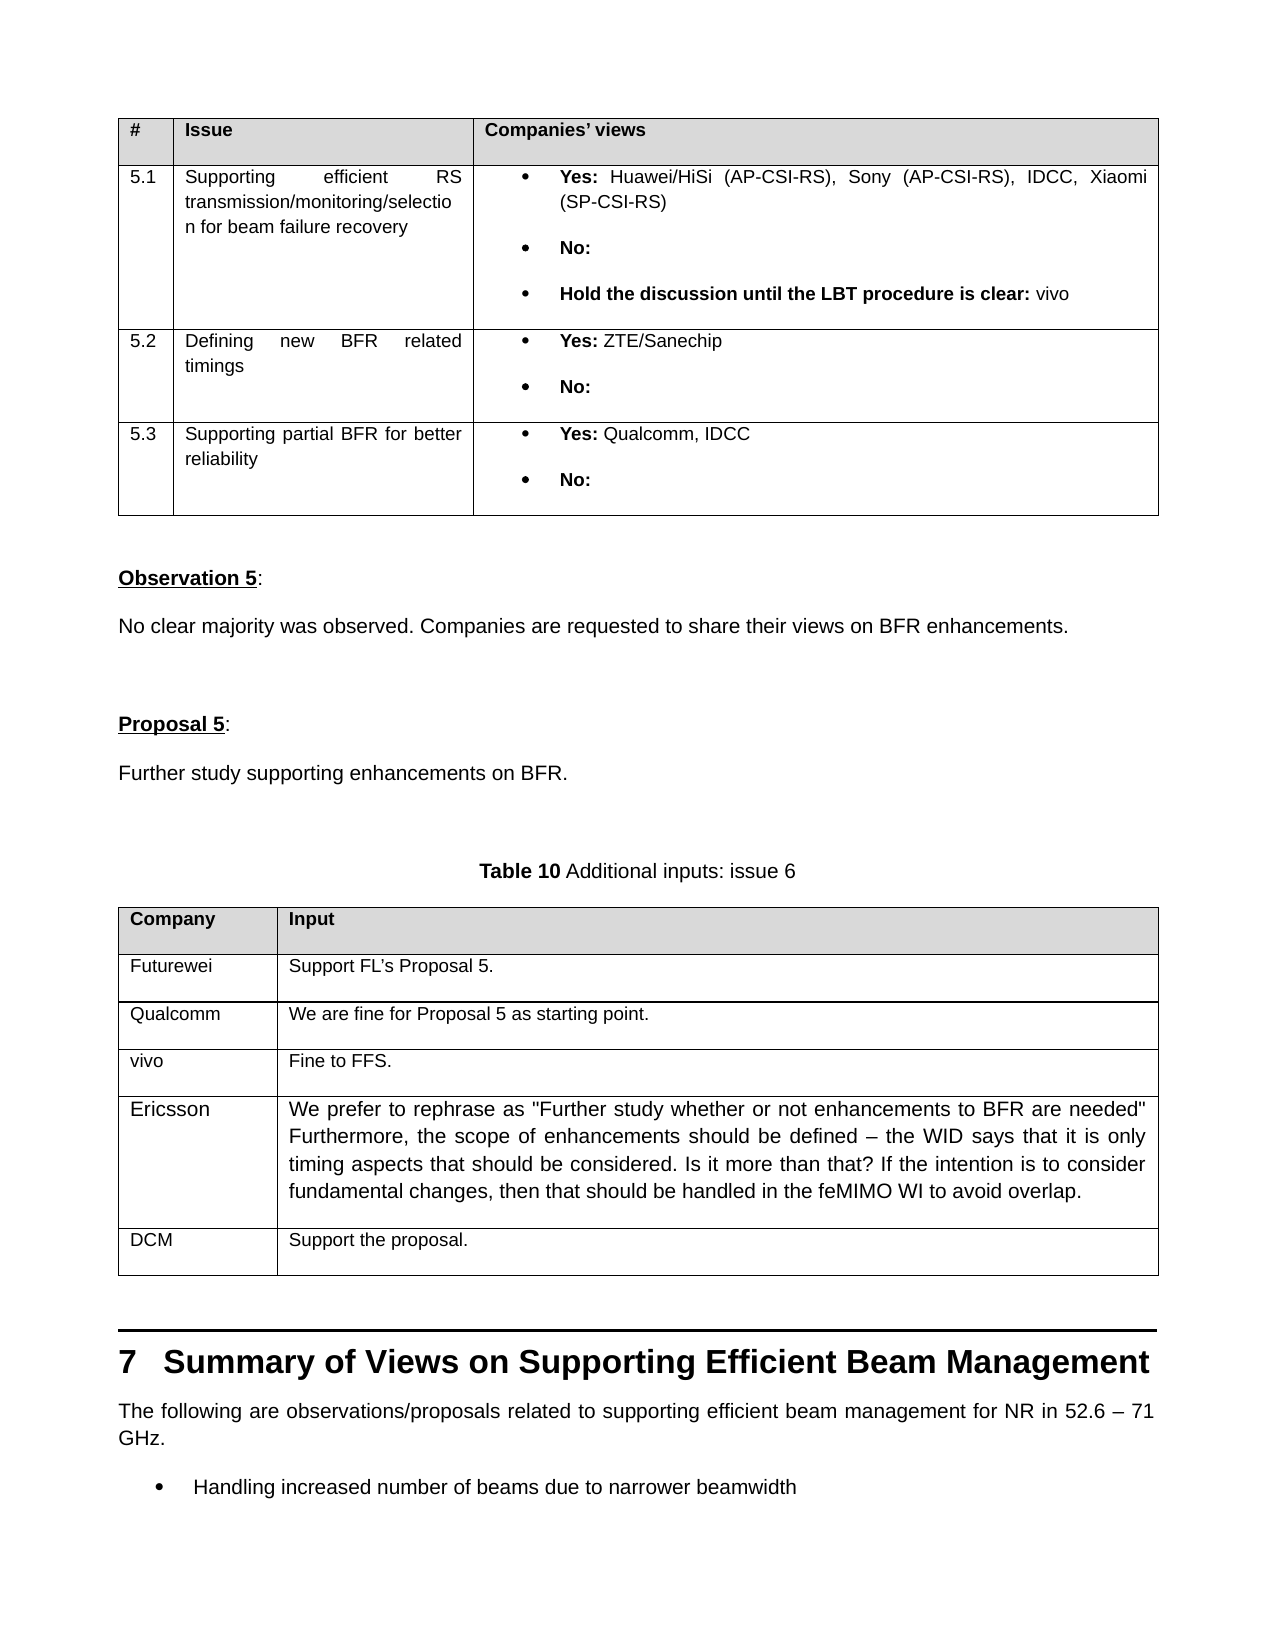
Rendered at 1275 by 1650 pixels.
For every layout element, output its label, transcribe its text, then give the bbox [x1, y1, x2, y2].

table_cell Defining new BFR related timings [174, 330, 473, 422]
table_cell DCM [119, 1229, 277, 1275]
table_cell 5.2 [119, 330, 173, 422]
table_cell We are fine for Proposal 5 as starting point. [278, 1003, 1158, 1048]
table_header Companies’ views [474, 119, 1158, 165]
table_cell 5.1 [119, 166, 173, 329]
table_cell vivo [119, 1050, 277, 1096]
text Proposal 5: [118, 712, 1157, 736]
table_header Company [119, 908, 277, 954]
table_cell Qualcomm [119, 1003, 277, 1048]
text No clear majority was observed. Companies are requested to share their views on BFR enhancements. [118, 614, 1157, 638]
list Handling increased number of beams due to narrower beamwidth [156, 1474, 1157, 1499]
table_cell Yes: ZTE/Sanechip No: [474, 330, 1158, 422]
table_cell Supporting partial BFR for better reliability [174, 423, 473, 515]
table_header # [119, 119, 173, 165]
text Table 10 Additional inputs: issue 6 [118, 859, 1157, 883]
table_cell Support FL’s Proposal 5. [278, 955, 1158, 1001]
table_header Issue [174, 119, 473, 165]
table_cell We prefer to rephrase as "Further study whether or not enhancements to BFR are needed" Furthermore, the scope of enhancements should be defined – the WID says that it is only timing aspects that should be considered. Is it more than that? If the intention is to consider fundamental changes, then that should be handled in the feMIMO WI to avoid overlap. [278, 1097, 1158, 1228]
text Observation 5: [118, 566, 1157, 590]
table_cell Supporting efficient RS transmission/monitoring/selection for beam failure recovery [174, 166, 473, 329]
table_cell Yes: Huawei/HiSi (AP-CSI-RS), Sony (AP-CSI-RS), IDCC, Xiaomi (SP-CSI-RS) No: Hold the discussion until the LBT procedure is clear: vivo [474, 166, 1158, 329]
table_cell Ericsson [119, 1097, 277, 1228]
table_cell Fine to FFS. [278, 1050, 1158, 1096]
text The following are observations/proposals related to supporting efficient beam management for NR in 52.6 – 71 GHz. [118, 1399, 1157, 1450]
table_cell 5.3 [119, 423, 173, 515]
table_cell Support the proposal. [278, 1229, 1158, 1275]
table_header Input [278, 908, 1158, 954]
subtitle Summary of Views on Supporting Efficient Beam Management [118, 1332, 1157, 1381]
table_cell Yes: Qualcomm, IDCC No: [474, 423, 1158, 515]
text Further study supporting enhancements on BFR. [118, 761, 1157, 784]
table_cell Futurewei [119, 955, 277, 1001]
